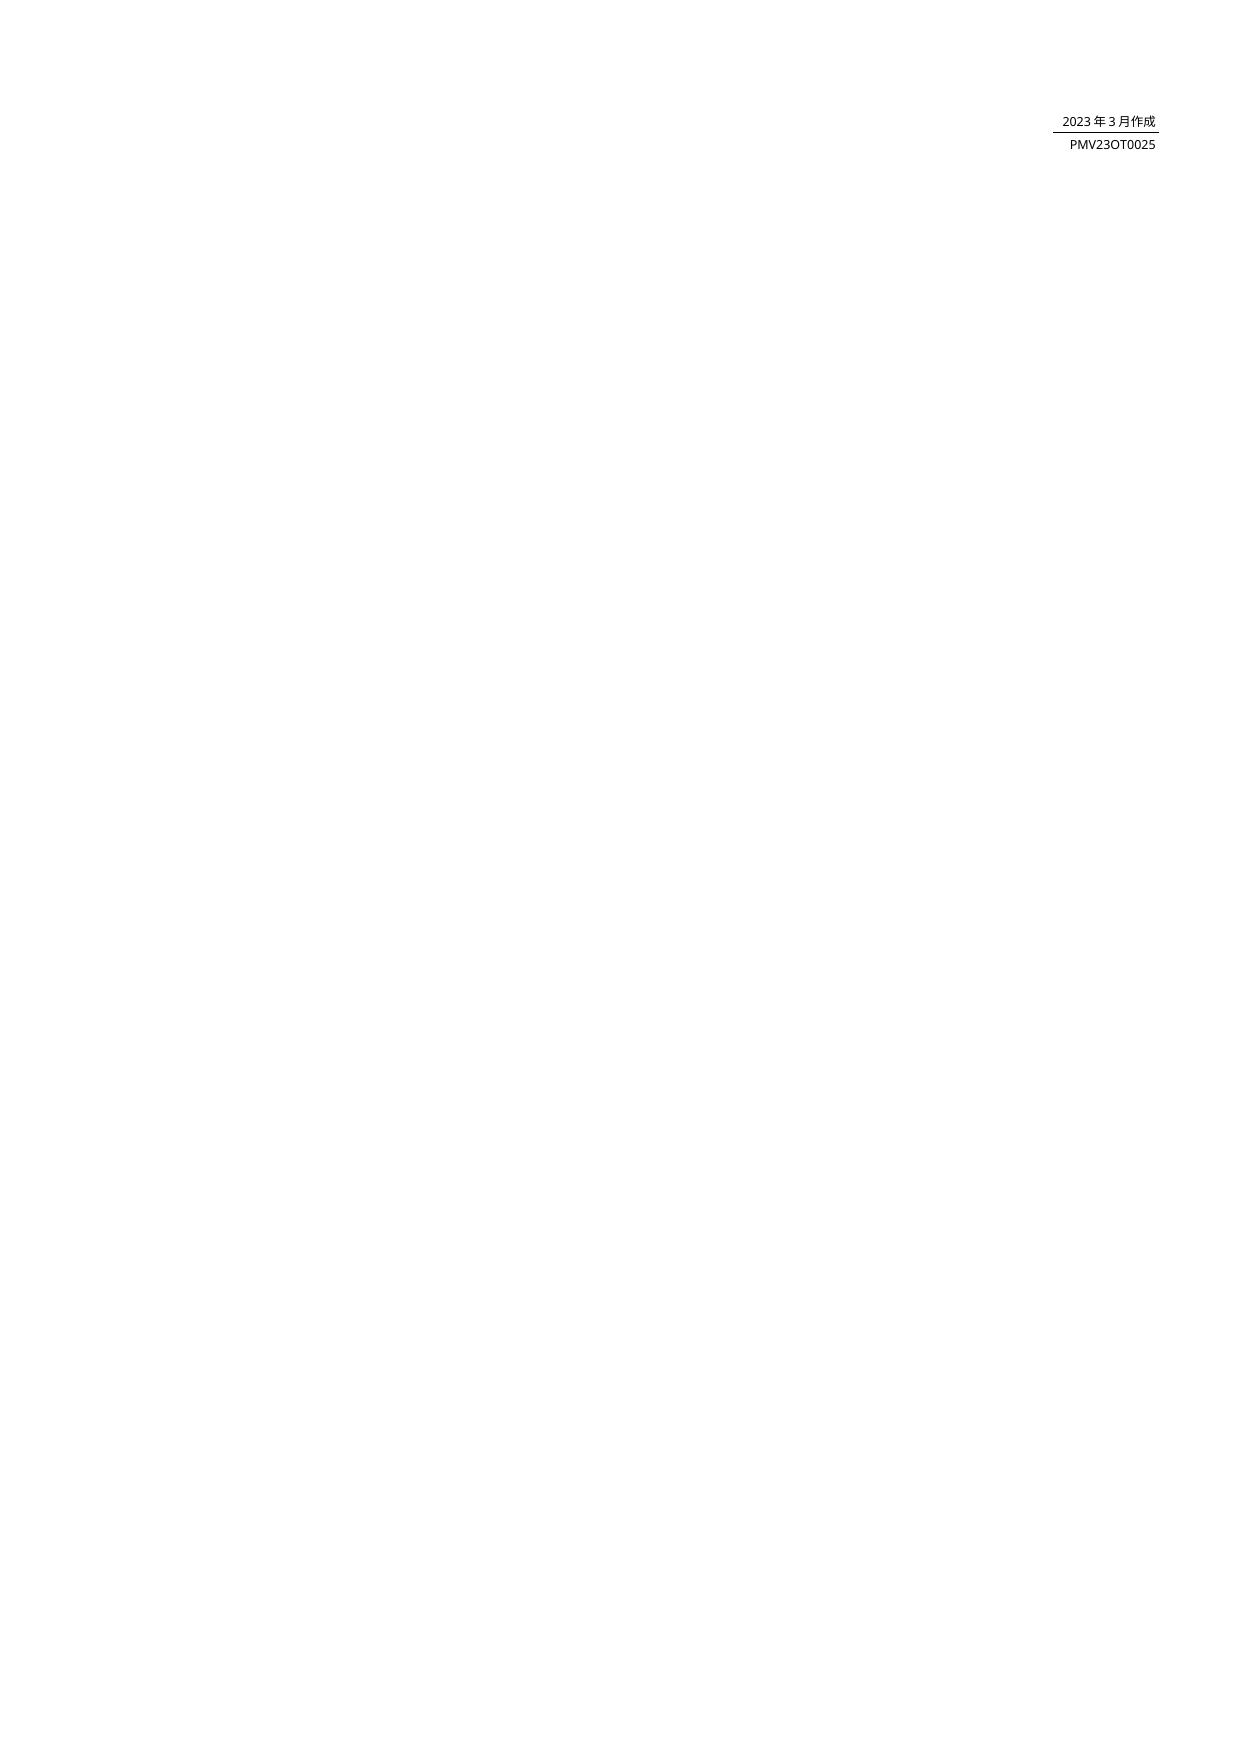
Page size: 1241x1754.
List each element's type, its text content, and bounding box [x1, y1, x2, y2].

text 2023年3月作成 [59, 112, 1155, 130]
text PMV23OT0025 [59, 136, 1155, 153]
